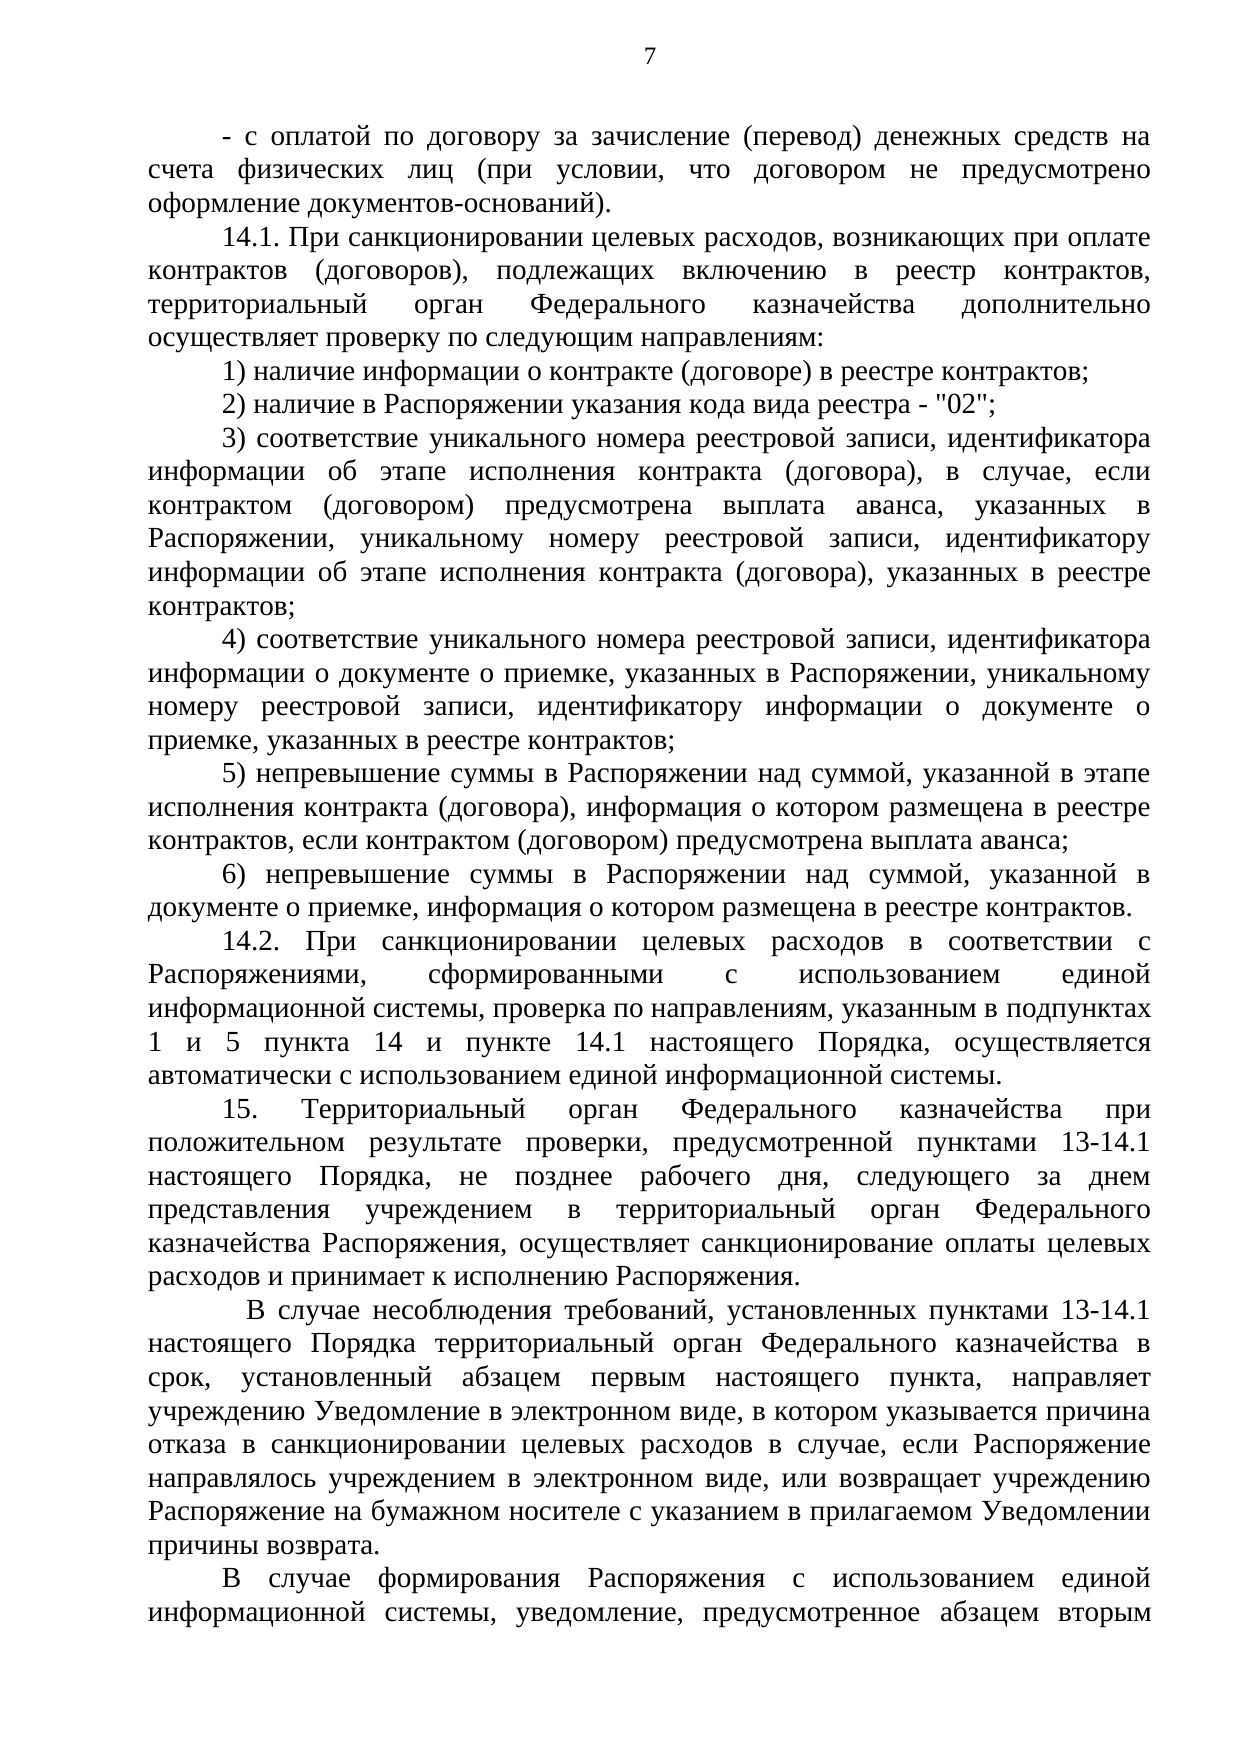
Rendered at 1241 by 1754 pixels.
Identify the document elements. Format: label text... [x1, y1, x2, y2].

text 2) наличие в Распоряжении указания кода вида реестра - "02"; [148, 386, 1152, 420]
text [148, 1560, 1152, 1627]
text В случае несоблюдения требований, установленных пунктами 13-14.1 настоящего Порядка территориальный орган Федерального казначейства в срок, установленный абзацем первым настоящего пункта, направляет учреждению Уведомление в электронном виде, в котором указывается причина отказа в санкционировании целевых расходов в случае, если Распоряжение направлялось учреждением в электронном виде, или возвращает учреждению Распоряжение на бумажном носителе с указанием в прилагаемом Уведомлении причины возврата. [148, 1292, 1152, 1560]
text 4) соответствие уникального номера реестровой записи, идентификатора информации о документе о приемке, указанных в Распоряжении, уникальному номеру реестровой записи, идентификатору информации о документе о приемке, указанных в реестре контрактов; [148, 621, 1152, 755]
text - с оплатой по договору за зачисление (перевод) денежных средств на счета физических лиц (при условии, что договором не предусмотрено оформление документов-оснований). [148, 118, 1152, 219]
text 15. Территориальный орган Федерального казначейства при положительном результате проверки, предусмотренной пунктами 13-14.1 настоящего Порядка, не позднее рабочего дня, следующего за днем представления учреждением в территориальный орган Федерального казначейства Распоряжения, осуществляет санкционирование оплаты целевых расходов и принимает к исполнению Распоряжения. [148, 1091, 1152, 1292]
text 3) соответствие уникального номера реестровой записи, идентификатора информации об этапе исполнения контракта (договора), в случае, если контрактом (договором) предусмотрена выплата аванса, указанных в Распоряжении, уникальному номеру реестровой записи, идентификатору информации об этапе исполнения контракта (договора), указанных в реестре контрактов; [148, 420, 1152, 621]
text 5) непревышение суммы в Распоряжении над суммой, указанной в этапе исполнения контракта (договора), информация о котором размещена в реестре контрактов, если контрактом (договором) предусмотрена выплата аванса; [148, 755, 1152, 856]
text 1) наличие информации о контракте (договоре) в реестре контрактов; [148, 353, 1152, 386]
text 6) непревышение суммы в Распоряжении над суммой, указанной в документе о приемке, информация о котором размещена в реестре контрактов. [148, 856, 1152, 923]
text 14.2. При санкционировании целевых расходов в соответствии с Распоряжениями, сформированными с использованием единой информационной системы, проверка по направлениям, указанным в подпунктах 1 и 5 пункта 14 и пункте 14.1 настоящего Порядка, осуществляется автоматически с использованием единой информационной системы. [148, 923, 1152, 1091]
text 14.1. При санкционировании целевых расходов, возникающих при оплате контрактов (договоров), подлежащих включению в реестр контрактов, территориальный орган Федерального казначейства дополнительно осуществляет проверку по следующим направлениям: [148, 219, 1152, 353]
